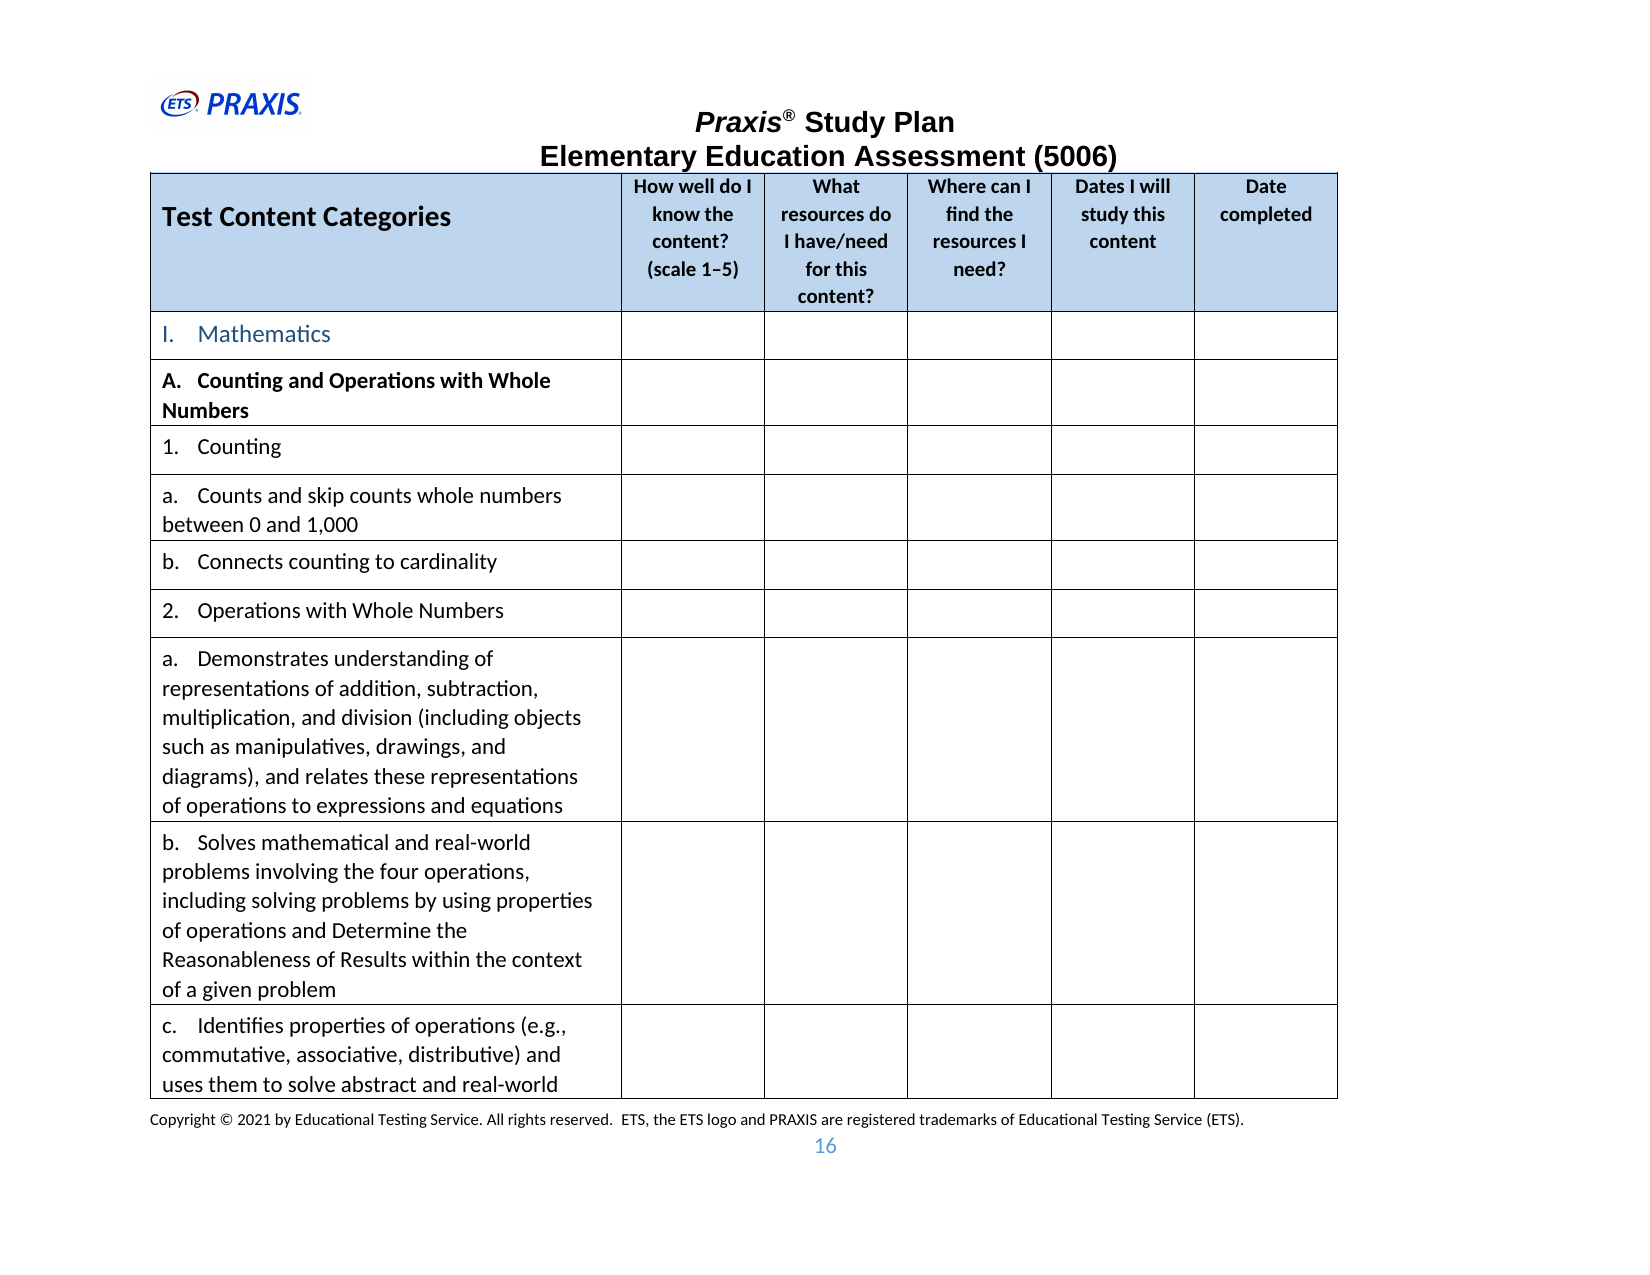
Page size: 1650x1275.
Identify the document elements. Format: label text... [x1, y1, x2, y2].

table_cell [622, 426, 764, 474]
table_cell 1. Counting [151, 426, 621, 474]
table_header What resources do I have/need for this content? [765, 174, 907, 311]
table_cell [908, 426, 1051, 474]
table_cell a. Demonstrates understanding of representations of addition, subtraction, multiplication, and division (including objects such as manipulatives, drawings, and diagrams), and relates these representations of operations to expressions and equations [151, 638, 621, 821]
table_cell [1195, 426, 1337, 474]
table_header Date completed [1195, 174, 1337, 311]
table_cell [908, 822, 1051, 1004]
table_cell [1195, 822, 1337, 1004]
table_cell [1052, 312, 1194, 359]
table_cell [622, 1005, 764, 1098]
table_header How well do I know the content? (scale 1–5) [622, 174, 764, 311]
table_cell [622, 312, 764, 359]
table_header Test Content Categories [151, 174, 621, 311]
table_cell [1195, 1005, 1337, 1098]
table_cell [765, 541, 907, 588]
table_cell [1052, 541, 1194, 588]
table_cell [1052, 638, 1194, 821]
table_cell [908, 638, 1051, 821]
table_cell [765, 1005, 907, 1098]
table_cell [1052, 475, 1194, 540]
table_cell [765, 822, 907, 1004]
table_cell [765, 638, 907, 821]
table_cell [908, 475, 1051, 540]
table_cell [765, 360, 907, 425]
table_cell I. Mathematics [151, 312, 621, 359]
table_cell [765, 426, 907, 474]
table_cell [1195, 541, 1337, 588]
table_cell [1195, 475, 1337, 540]
table_header Where can I find the resources I need? [908, 174, 1051, 311]
table_cell [622, 638, 764, 821]
table_cell [1195, 590, 1337, 637]
table_cell 2. Operations with Whole Numbers [151, 590, 621, 637]
table_cell [1195, 360, 1337, 425]
table_cell A. Counting and Operations with Whole Numbers [151, 360, 621, 425]
picture [150, 75, 311, 133]
table_cell [622, 590, 764, 637]
table_cell [908, 541, 1051, 588]
table_cell c. Identifies properties of operations (e.g., commutative, associative, distributive) and uses them to solve abstract and real-world problems [151, 1005, 621, 1098]
table_cell [1052, 590, 1194, 637]
table_cell [1195, 638, 1337, 821]
table_cell [908, 360, 1051, 425]
table_cell [908, 590, 1051, 637]
table_cell b. Solves mathematical and real-world problems involving the four operations, including solving problems by using properties of operations and Determine the Reasonableness of Results within the context of a given problem [151, 822, 621, 1004]
table_cell a. Counts and skip counts whole numbers between 0 and 1,000 [151, 475, 621, 540]
table_cell [622, 475, 764, 540]
table_cell b. Connects counting to cardinality [151, 541, 621, 588]
table_cell [908, 312, 1051, 359]
table_header Dates I will study this content [1052, 174, 1194, 311]
table_cell [1195, 312, 1337, 359]
table_cell [622, 541, 764, 588]
table_cell [1052, 1005, 1194, 1098]
table_cell [765, 312, 907, 359]
table_cell [1052, 822, 1194, 1004]
table_cell [622, 360, 764, 425]
table_cell [1052, 426, 1194, 474]
table_cell [1052, 360, 1194, 425]
table_cell [765, 590, 907, 637]
table_cell [765, 475, 907, 540]
table_cell [622, 822, 764, 1004]
table_cell [908, 1005, 1051, 1098]
